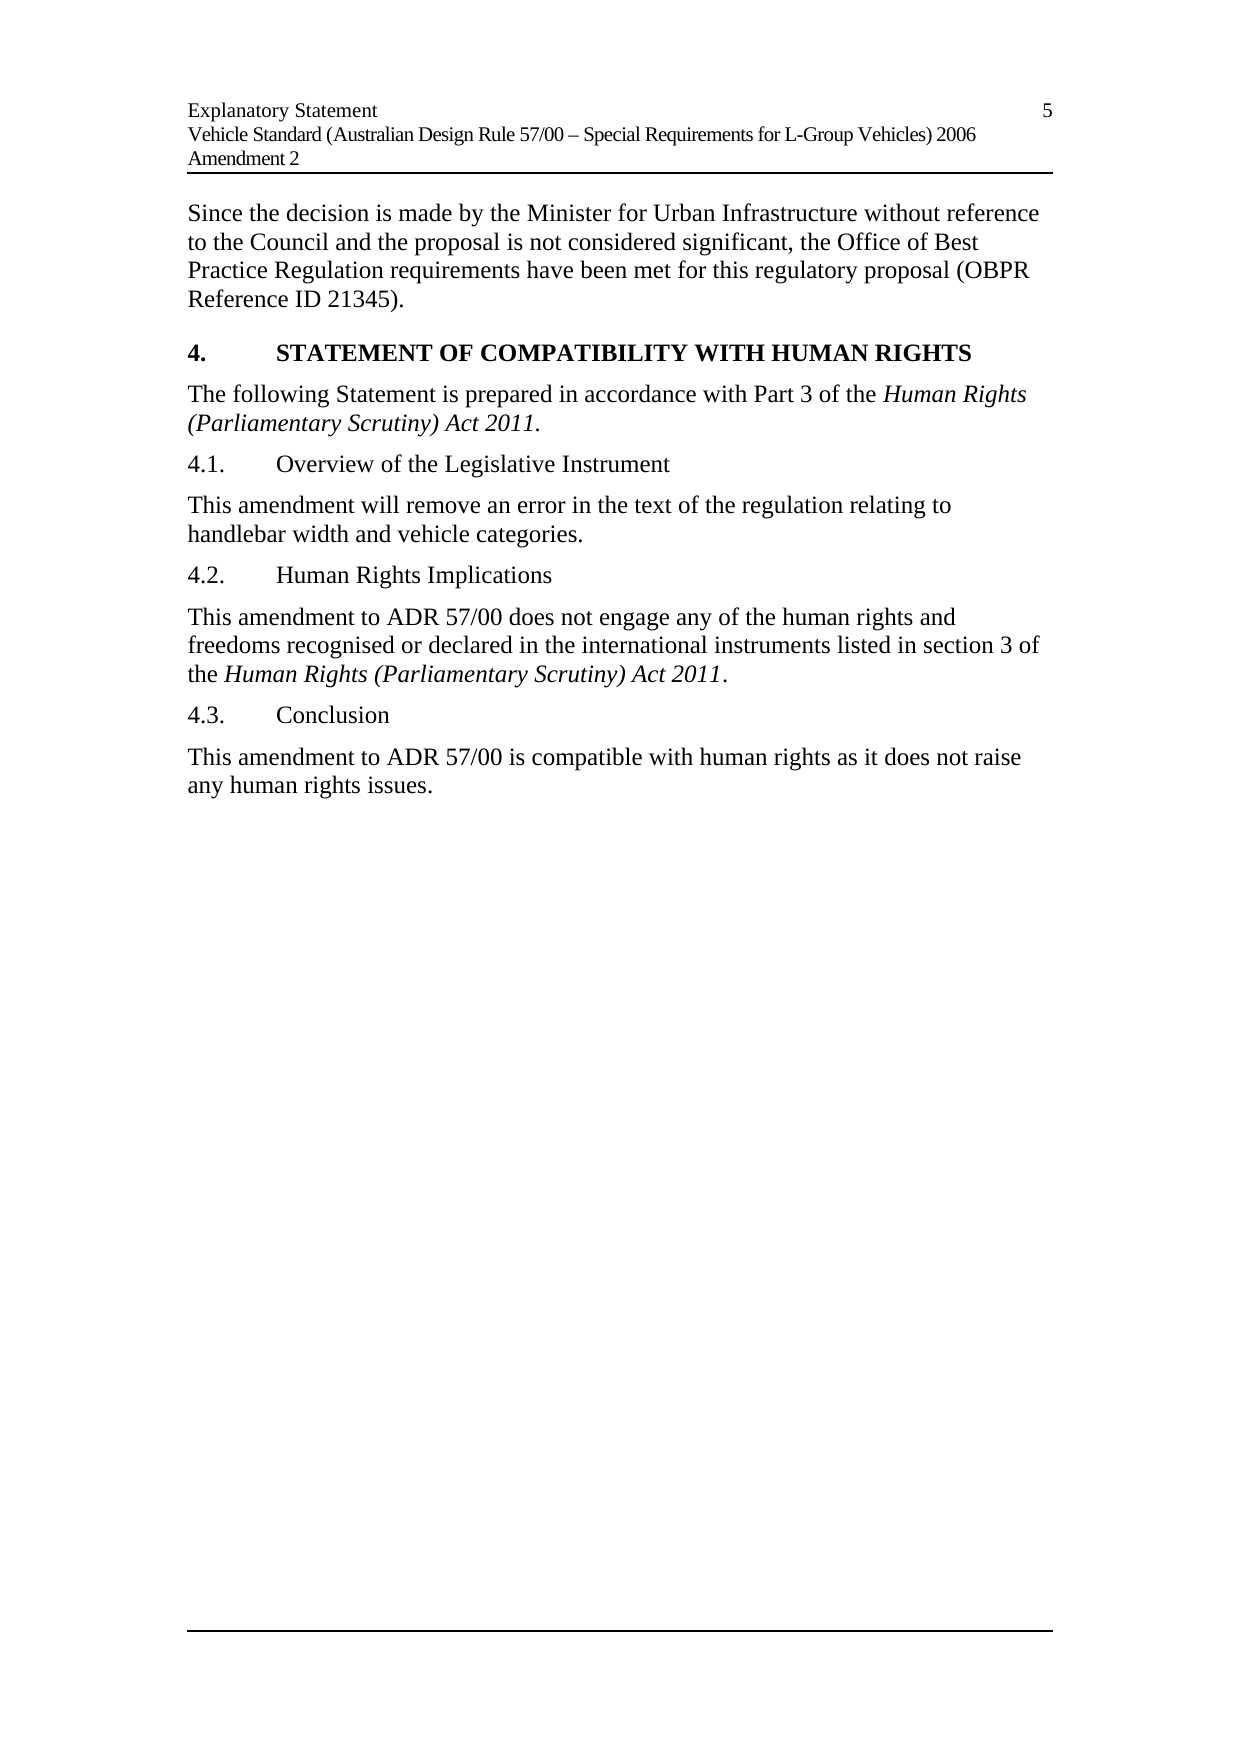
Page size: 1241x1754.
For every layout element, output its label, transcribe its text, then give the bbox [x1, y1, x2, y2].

subtitle Conclusion [187, 700, 1053, 729]
subtitle STATEMENT OF COMPATIBILITY WITH HUMAN RIGHTS [187, 338, 1053, 367]
text The following Statement is prepared in accordance with Part 3 of the Human Rights (Parliamentary Scrutiny) Act 2011. [187, 379, 1053, 437]
text This amendment to ADR 57/00 is compatible with human rights as it does not raise any human rights issues. [187, 742, 1053, 799]
subtitle Overview of the Legislative Instrument [187, 449, 1053, 478]
subtitle Human Rights Implications [187, 560, 1053, 589]
text This amendment will remove an error in the text of the regulation relating to handlebar width and vehicle categories. [187, 490, 1053, 548]
text Since the decision is made by the Minister for Urban Infrastructure without reference to the Council and the proposal is not considered significant, the Office of Best Practice Regulation requirements have been met for this regulatory proposal (OBPR Reference ID 21345). [187, 198, 1053, 313]
text This amendment to ADR 57/00 does not engage any of the human rights and freedoms recognised or declared in the international instruments listed in section 3 of the Human Rights (Parliamentary Scrutiny) Act 2011. [187, 602, 1053, 688]
